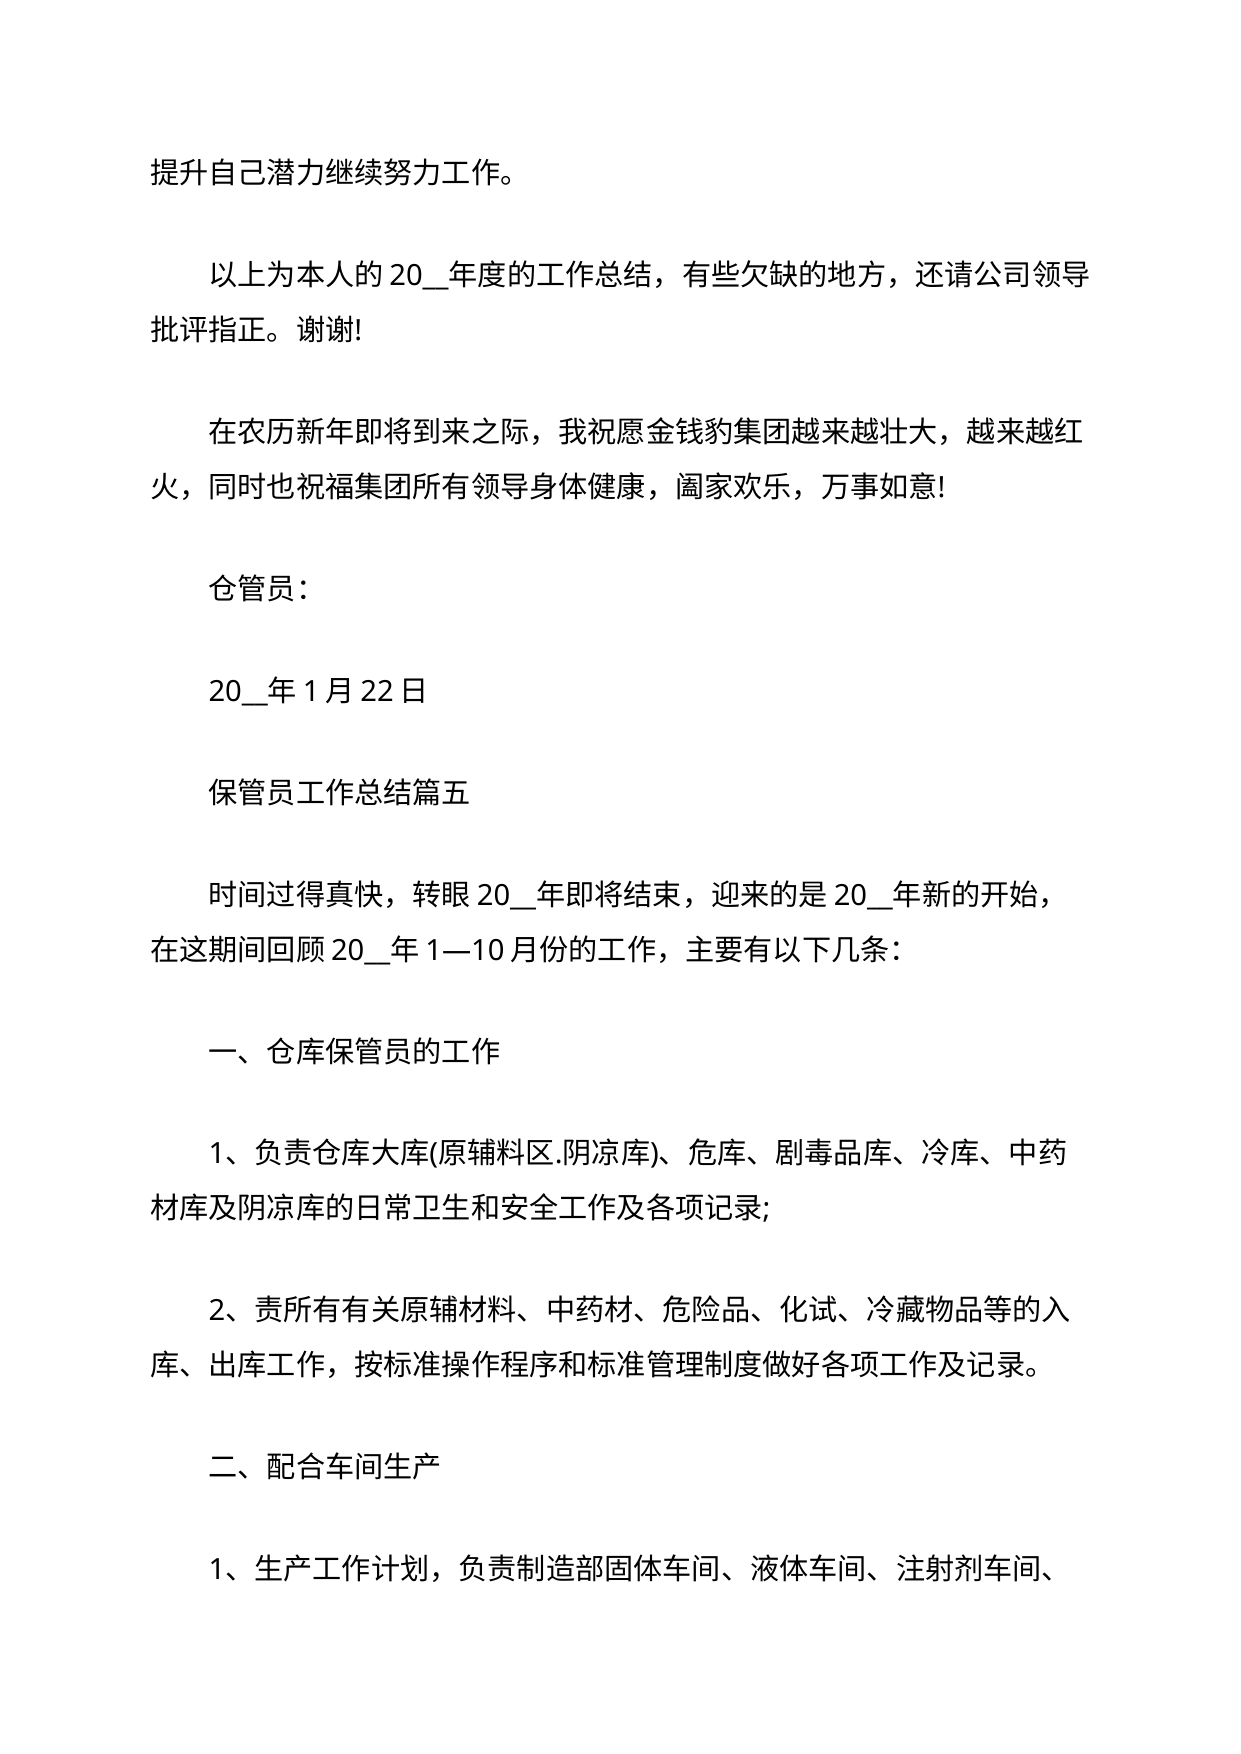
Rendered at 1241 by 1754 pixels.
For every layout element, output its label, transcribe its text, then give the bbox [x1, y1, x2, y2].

text 1、负责仓库大库(原辅料区.阴凉库)、危库、剧毒品库、冷库、中药材库及阴凉库的日常卫生和安全工作及各项记录; [150, 1130, 1090, 1227]
text 时间过得真快，转眼20__年即将结束，迎来的是20__年新的开始，在这期间回顾20__年1―10月份的工作，主要有以下几条： [150, 871, 1090, 968]
text 20__年1月22日 [150, 667, 1090, 710]
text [150, 150, 1090, 192]
text 仓管员： [150, 566, 1090, 608]
text 以上为本人的20__年度的工作总结，有些欠缺的地方，还请公司领导批评指正。谢谢! [150, 252, 1090, 349]
text 一、仓库保管员的工作 [150, 1028, 1090, 1070]
text 保管员工作总结篇五 [150, 769, 1090, 812]
text 2、责所有有关原辅材料、中药材、危险品、化试、冷藏物品等的入库、出库工作，按标准操作程序和标准管理制度做好各项工作及记录。 [150, 1287, 1090, 1384]
text 二、配合车间生产 [150, 1444, 1090, 1486]
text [150, 1545, 1090, 1588]
text 在农历新年即将到来之际，我祝愿金钱豹集团越来越壮大，越来越红火，同时也祝福集团所有领导身体健康，阖家欢乐，万事如意! [150, 409, 1090, 506]
